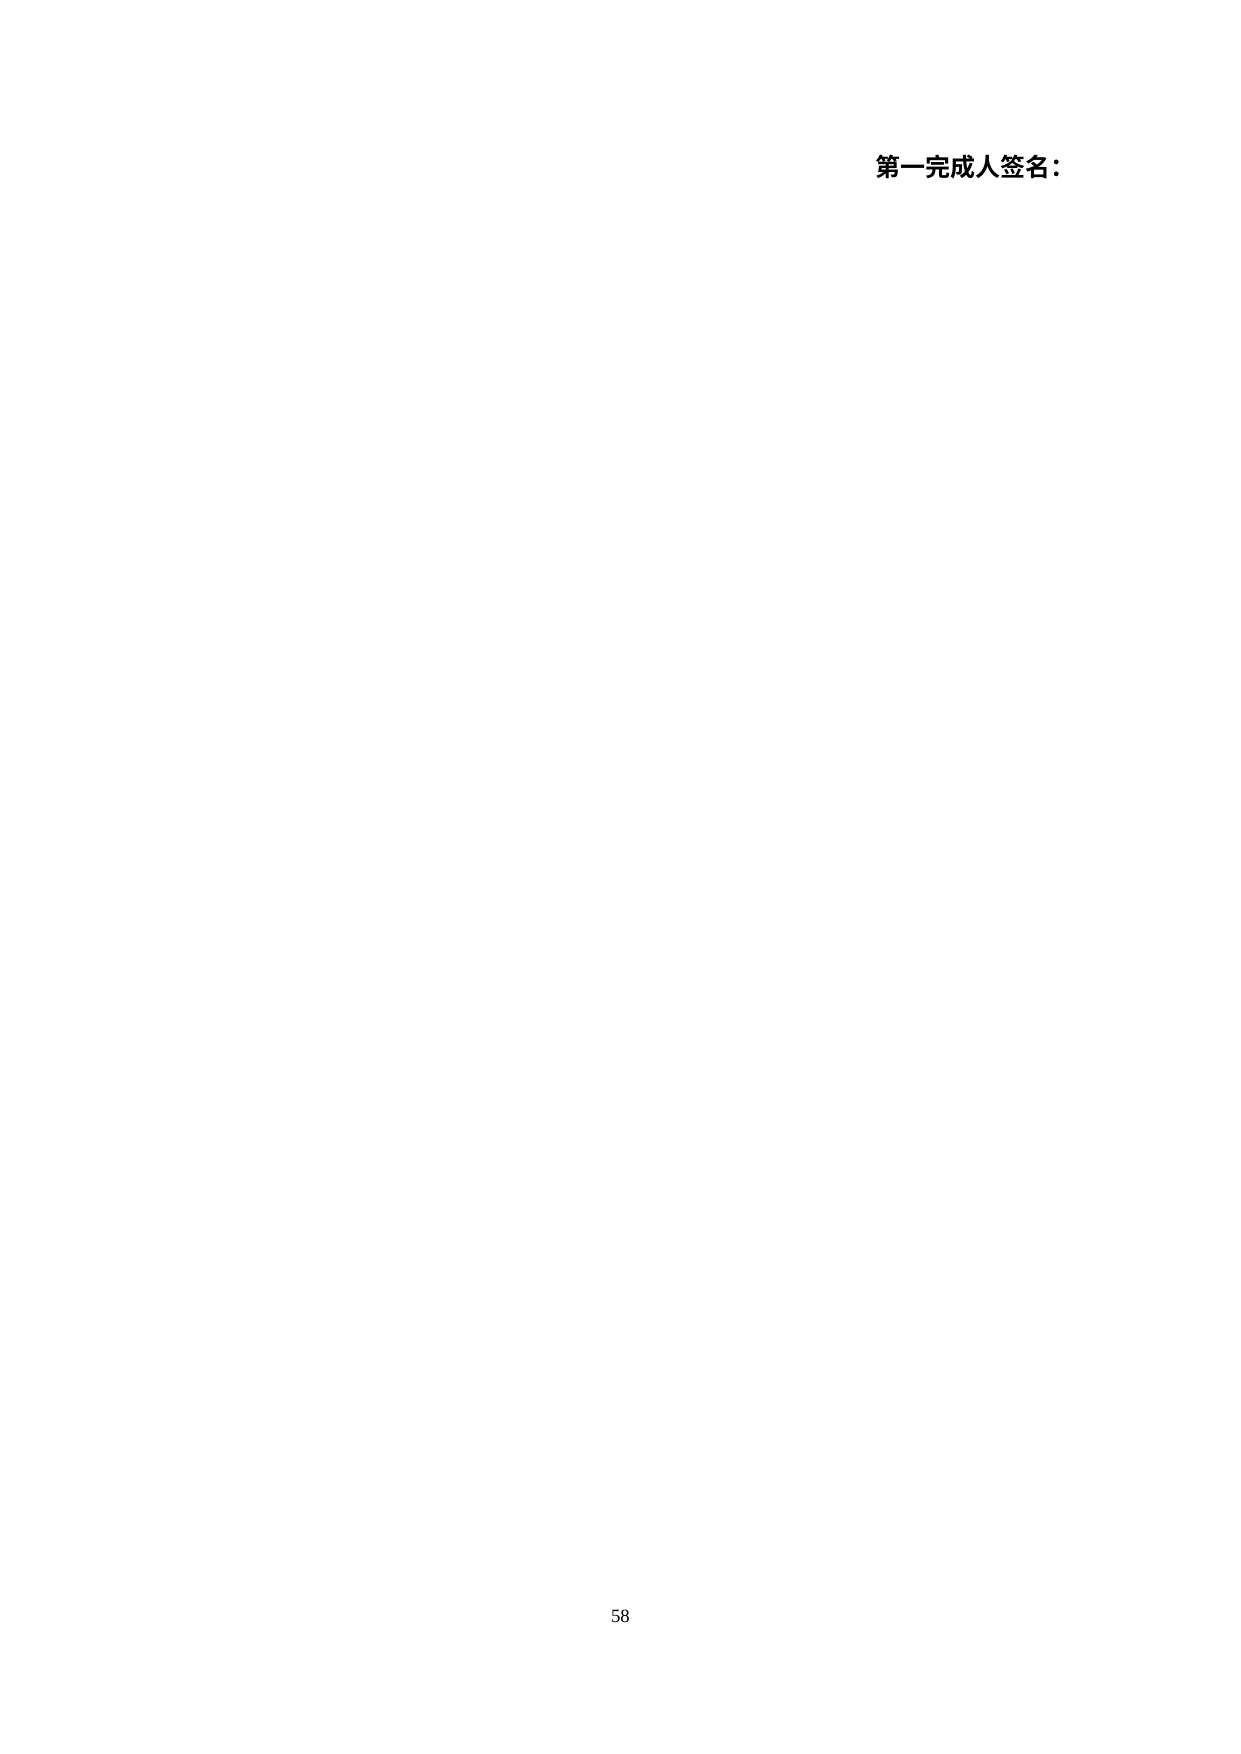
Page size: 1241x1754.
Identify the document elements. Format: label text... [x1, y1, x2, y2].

text 第一完成人签名： [165, 148, 1075, 184]
